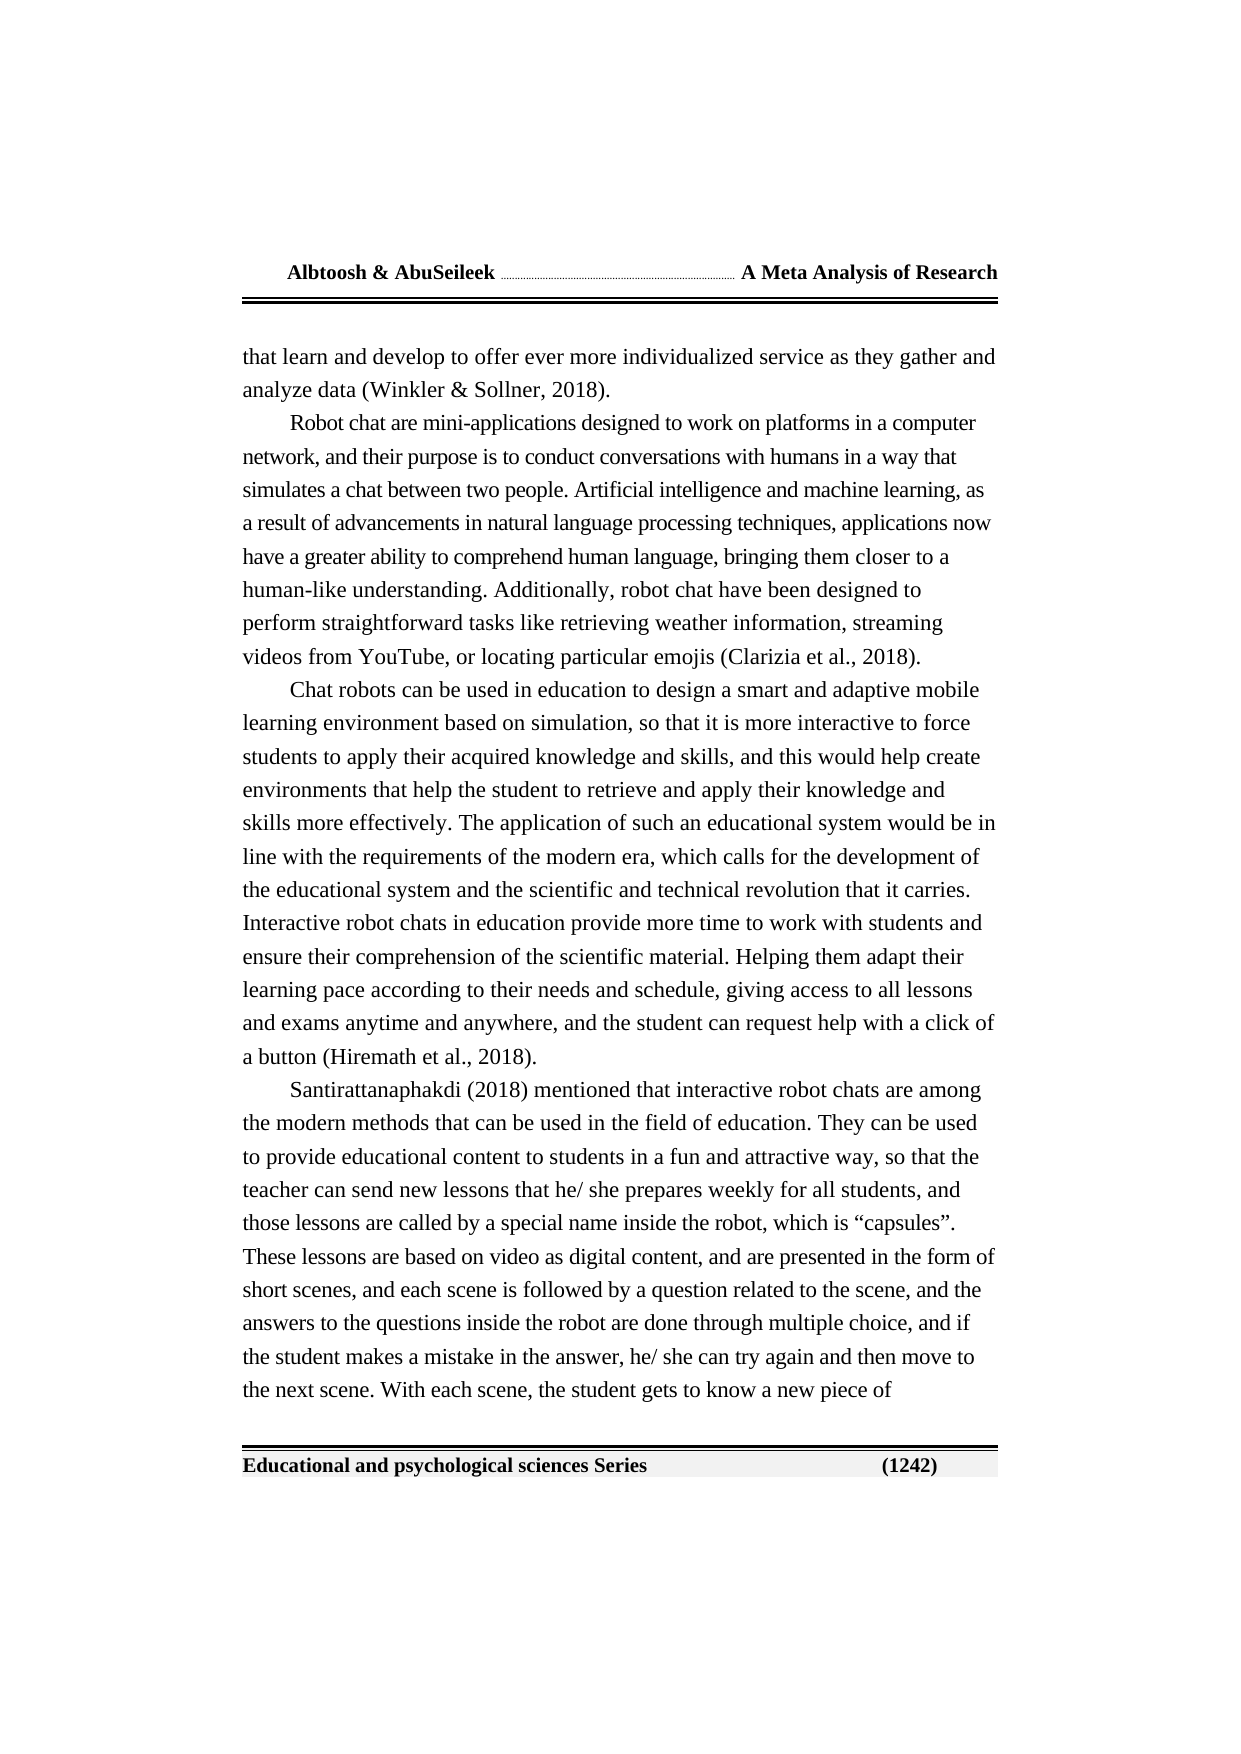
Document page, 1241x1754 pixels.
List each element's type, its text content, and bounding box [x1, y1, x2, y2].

text Robot chat are mini-applications designed to work on platforms in a computer network, and their purpose is to conduct conversations with humans in a way that simulates a chat between two people. Artificial intelligence and machine learning, as a result of advancements in natural language processing techniques, applications now have a greater ability to comprehend human language, bringing them closer to a human-like understanding. Additionally, robot chat have been designed to perform straightforward tasks like retrieving weather information, streaming videos from YouTube, or locating particular emojis (Clarizia et al., 2018). [242, 402, 998, 669]
text Chat robots can be used in education to design a smart and adaptive mobile learning environment based on simulation, so that it is more interactive to force students to apply their acquired knowledge and skills, and this would help create environments that help the student to retrieve and apply their knowledge and skills more effectively. The application of such an educational system would be in line with the requirements of the modern era, which calls for the development of the educational system and the scientific and technical revolution that it carries. Interactive robot chats in education provide more time to work with students and ensure their comprehension of the scientific material. Helping them adapt their learning pace according to their needs and schedule, giving access to all lessons and exams anytime and anywhere, and the student can request help with a click of a button (Hiremath et al., 2018). [242, 669, 998, 1069]
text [242, 336, 998, 402]
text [242, 1069, 998, 1402]
